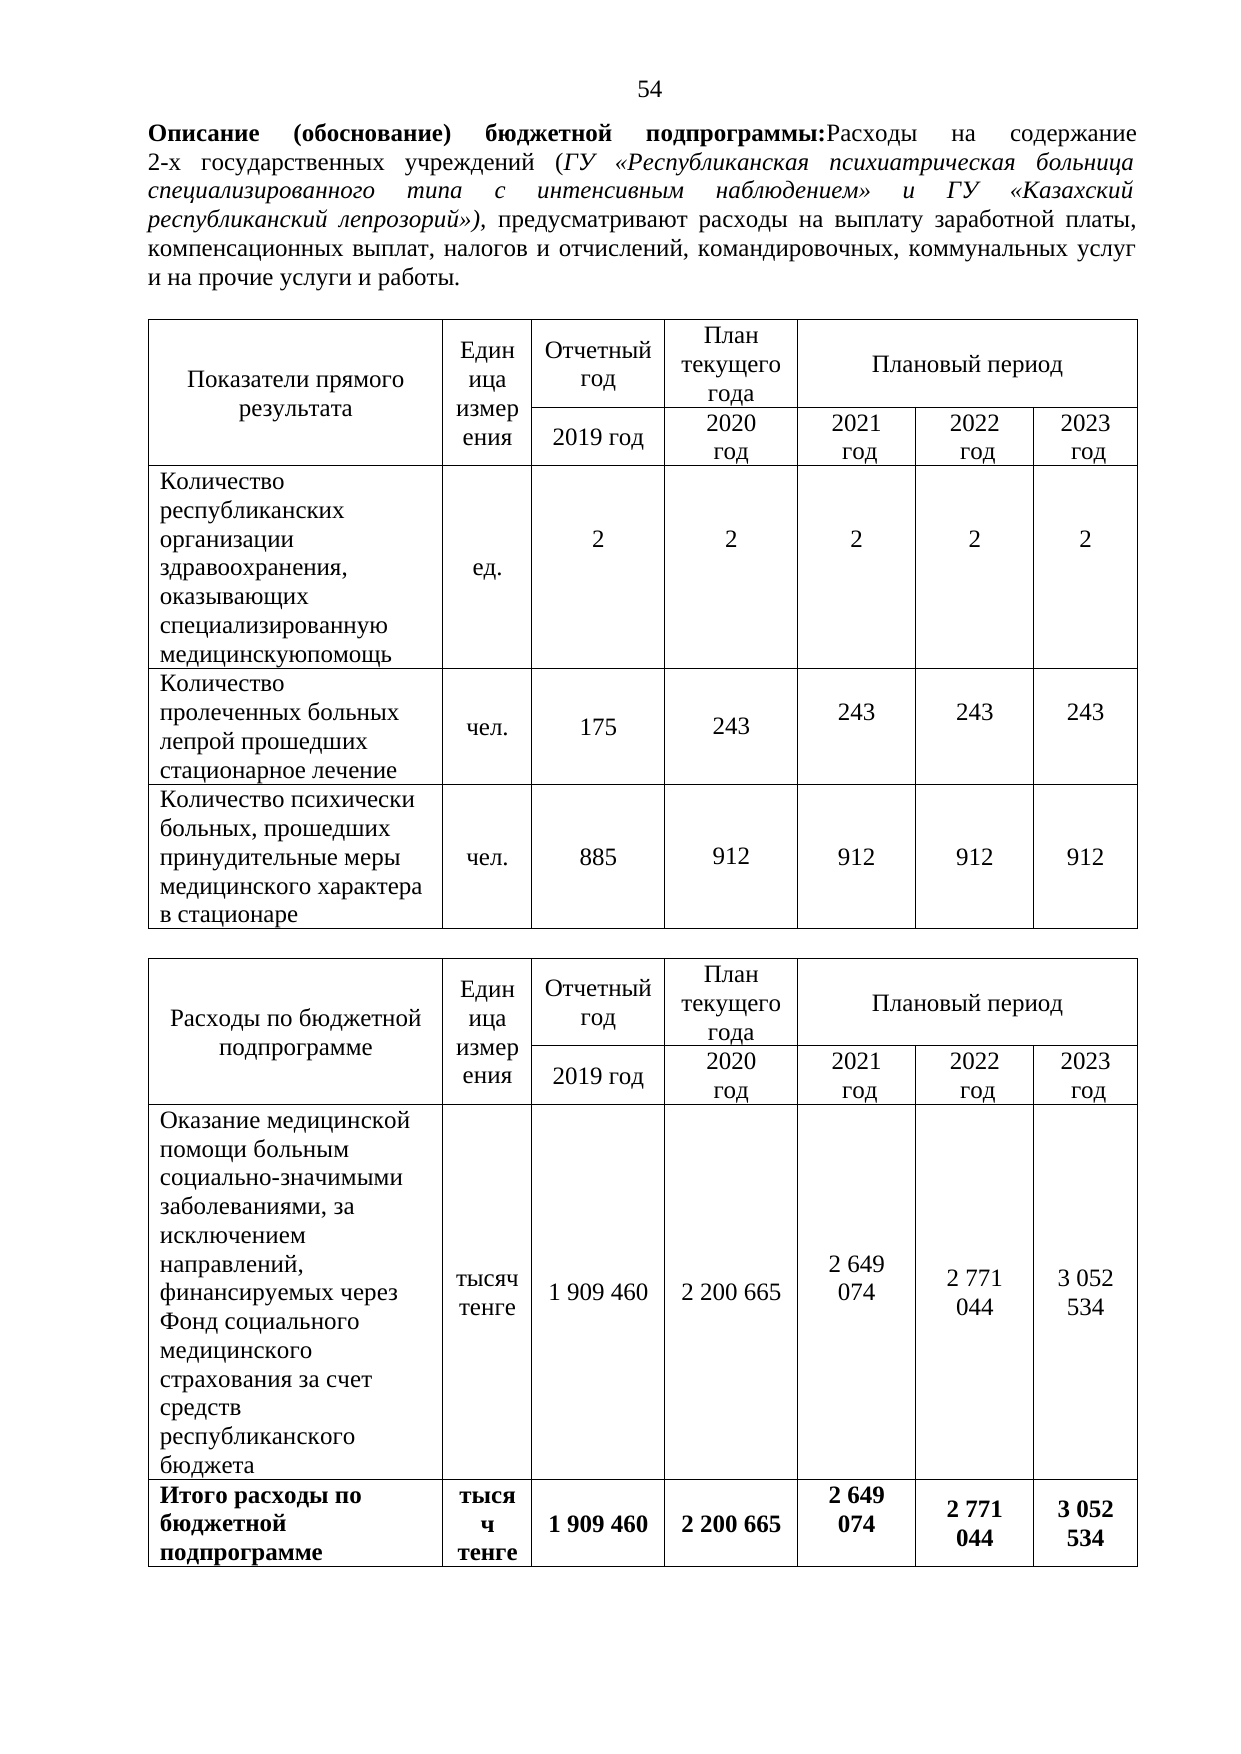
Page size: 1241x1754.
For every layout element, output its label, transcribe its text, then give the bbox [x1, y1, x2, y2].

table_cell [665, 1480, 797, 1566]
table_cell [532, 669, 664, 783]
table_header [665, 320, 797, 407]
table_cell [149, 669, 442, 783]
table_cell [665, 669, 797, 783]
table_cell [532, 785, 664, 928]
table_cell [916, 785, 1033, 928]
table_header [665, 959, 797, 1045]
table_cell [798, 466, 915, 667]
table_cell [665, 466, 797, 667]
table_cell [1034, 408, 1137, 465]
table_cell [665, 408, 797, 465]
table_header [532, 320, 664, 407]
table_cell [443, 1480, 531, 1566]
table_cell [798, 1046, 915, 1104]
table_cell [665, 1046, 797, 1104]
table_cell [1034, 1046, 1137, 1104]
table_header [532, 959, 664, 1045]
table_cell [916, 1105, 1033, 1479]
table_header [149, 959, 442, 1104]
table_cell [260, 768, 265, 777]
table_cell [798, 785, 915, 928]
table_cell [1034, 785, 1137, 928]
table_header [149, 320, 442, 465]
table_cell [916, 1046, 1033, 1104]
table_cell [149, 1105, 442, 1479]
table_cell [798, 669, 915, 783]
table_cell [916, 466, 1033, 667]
text Описание (обоснование) бюджетной подпрограммы:Расходы на содержание 2-х государственных учреждений (ГУ «Республиканская психиатрическая больница специализированного типа с интенсивным наблюдением» и ГУ «Казахский республиканский лепрозорий»), предусматривают расходы на выплату заработной платы, компенсационных выплат, налогов и отчислений, командировочных, коммунальных услуг и на прочие услуги и работы. [148, 118, 1137, 291]
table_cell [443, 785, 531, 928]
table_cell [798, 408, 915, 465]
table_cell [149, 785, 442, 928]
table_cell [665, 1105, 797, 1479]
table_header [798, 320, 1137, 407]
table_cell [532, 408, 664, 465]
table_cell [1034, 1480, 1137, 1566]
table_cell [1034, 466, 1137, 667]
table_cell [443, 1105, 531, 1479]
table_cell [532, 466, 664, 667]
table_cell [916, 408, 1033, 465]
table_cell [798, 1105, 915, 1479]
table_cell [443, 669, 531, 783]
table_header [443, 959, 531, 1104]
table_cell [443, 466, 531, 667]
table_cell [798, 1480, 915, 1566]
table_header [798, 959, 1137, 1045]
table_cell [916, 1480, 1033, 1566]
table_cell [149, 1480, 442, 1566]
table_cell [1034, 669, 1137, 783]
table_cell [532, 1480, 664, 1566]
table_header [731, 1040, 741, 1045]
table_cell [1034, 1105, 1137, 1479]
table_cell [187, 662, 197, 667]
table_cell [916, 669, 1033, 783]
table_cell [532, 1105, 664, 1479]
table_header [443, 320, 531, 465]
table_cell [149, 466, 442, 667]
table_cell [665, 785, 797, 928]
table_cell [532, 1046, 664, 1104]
